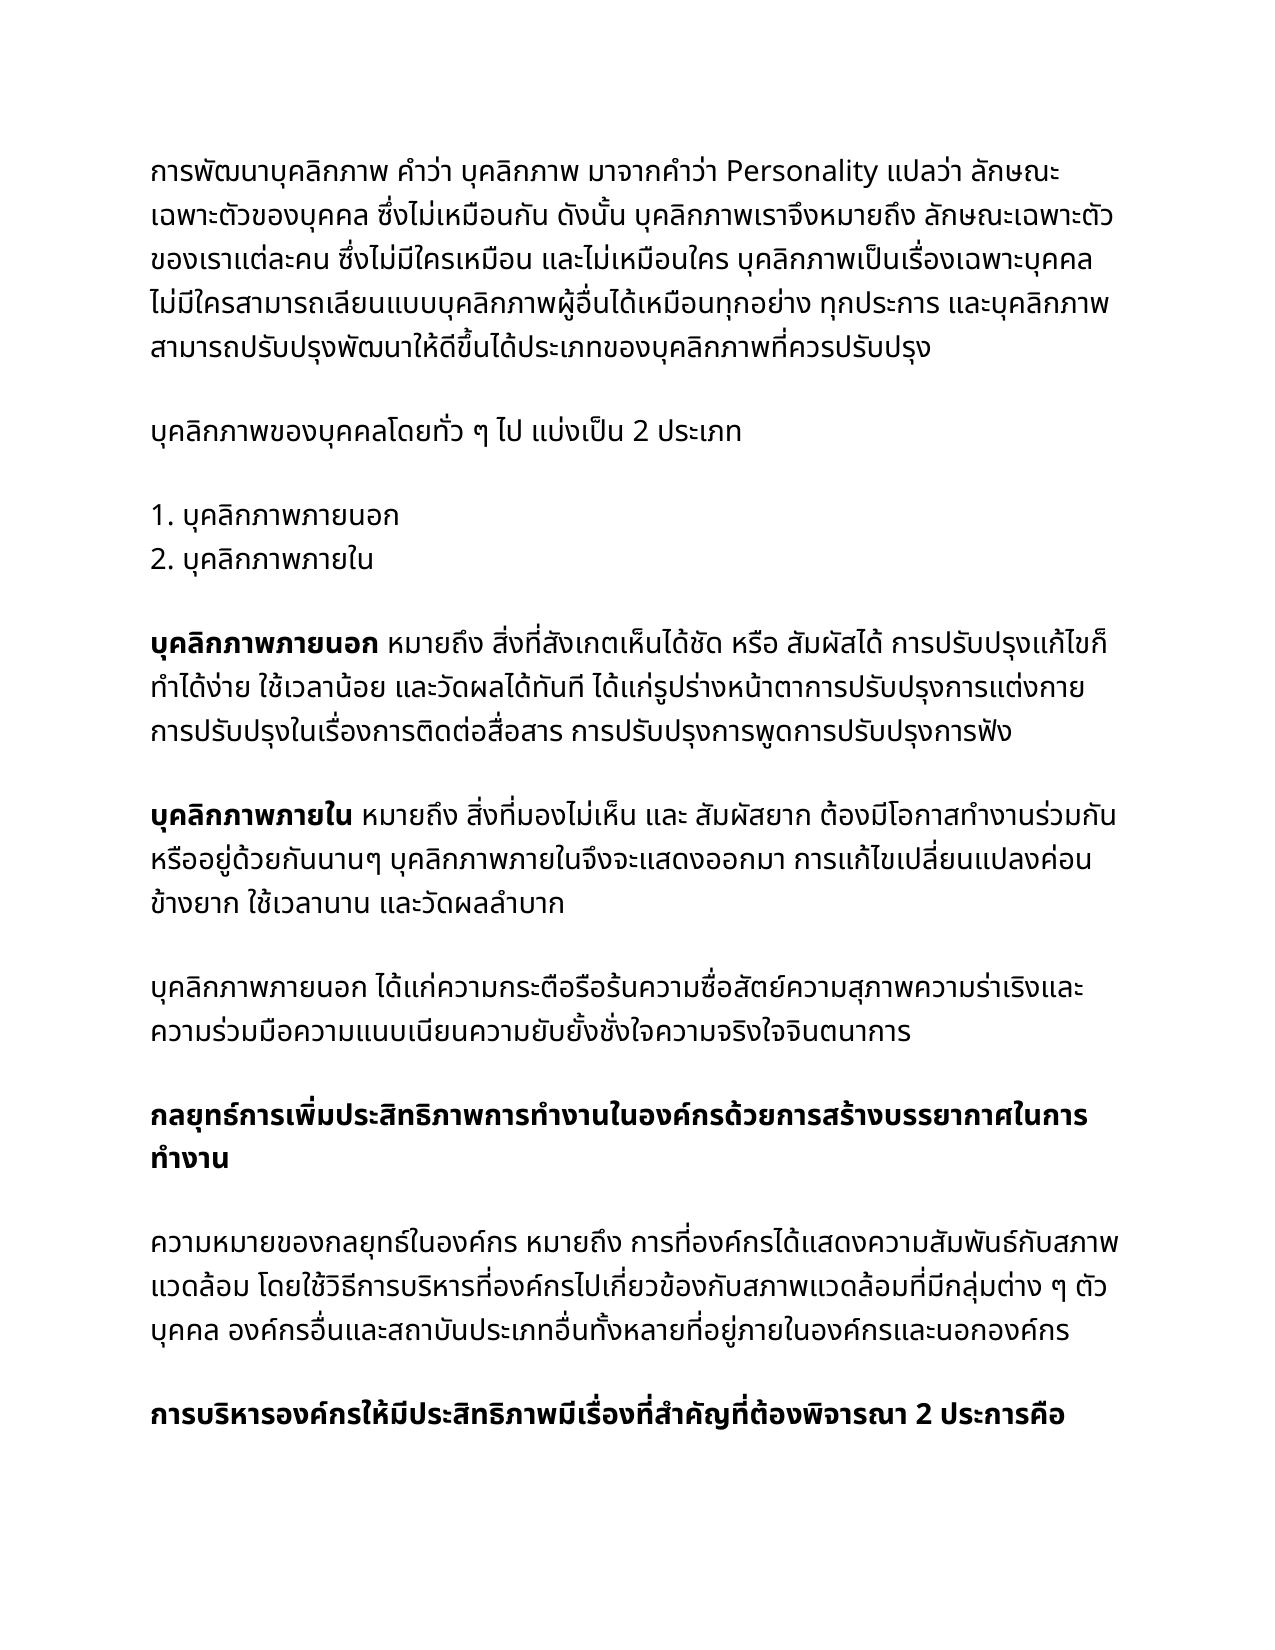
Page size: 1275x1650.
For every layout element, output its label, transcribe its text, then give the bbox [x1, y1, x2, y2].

text 2. บุคลิกภาพภายใน [150, 538, 1125, 583]
text บุคลิกภาพของบุคคลโดยทั่ว ๆ ไป แบ่งเป็น 2 ประเภท [150, 410, 1125, 454]
text บุคลิกภาพภายนอก หมายถึง สิ่งที่สังเกตเห็นได้ชัด หรือ สัมผัสได้ การปรับปรุงแก้ไขก็ทำได้ง่าย ใช้เวลาน้อย และวัดผลได้ทันที ได้แก่รูปร่างหน้าตาการปรับปรุงการแต่งกาย การปรับปรุงในเรื่องการติดต่อสื่อสาร การปรับปรุงการพูดการปรับปรุงการฟัง [150, 622, 1125, 754]
text การบริหารองค์กรให้มีประสิทธิภาพมีเรื่องที่สำคัญที่ต้องพิจารณา 2 ประการคือ [150, 1394, 1125, 1438]
text การพัฒนาบุคลิกภาพ คำว่า บุคลิกภาพ มาจากคำว่า Personality แปลว่า ลักษณะเฉพาะตัวของบุคคล ซึ่งไม่เหมือนกัน ดังนั้น บุคลิกภาพเราจึงหมายถึง ลักษณะเฉพาะตัวของเราแต่ละคน ซึ่งไม่มีใครเหมือน และไม่เหมือนใคร บุคลิกภาพเป็นเรื่องเฉพาะบุคคล ไม่มีใครสามารถเลียนแบบบุคลิกภาพผู้อื่นได้เหมือนทุกอย่าง ทุกประการ และบุคลิกภาพสามารถปรับปรุงพัฒนาให้ดีขึ้นได้ประเภทของบุคลิกภาพที่ควรปรับปรุง [150, 150, 1125, 371]
text ความหมายของกลยุทธ์ในองค์กร หมายถึง การที่องค์กรได้แสดงความสัมพันธ์กับสภาพแวดล้อม โดยใช้วิธีการบริหารที่องค์กรไปเกี่ยวข้องกับสภาพแวดล้อมที่มีกลุ่มต่าง ๆ ตัวบุคคล องค์กรอื่นและสถาบันประเภทอื่นทั้งหลายที่อยู่ภายในองค์กรและนอกองค์กร [150, 1222, 1125, 1354]
text กลยุทธ์การเพิ่มประสิทธิภาพการทำงานในองค์กรด้วยการสร้างบรรยากาศในการทำงาน [150, 1094, 1125, 1182]
text บุคลิกภาพภายใน หมายถึง สิ่งที่มองไม่เห็น และ สัมผัสยาก ต้องมีโอกาสทำงานร่วมกัน หรืออยู่ด้วยกันนานๆ บุคลิกภาพภายในจึงจะแสดงออกมา การแก้ไขเปลี่ยนแปลงค่อนข้างยาก ใช้เวลานาน และวัดผลลำบาก [150, 794, 1125, 926]
text บุคลิกภาพภายนอก ได้แก่ความกระตือรือร้นความซื่อสัตย์ความสุภาพความร่าเริงและความร่วมมือความแนบเนียนความยับยั้งชั่งใจความจริงใจจินตนาการ [150, 966, 1125, 1054]
text 1. บุคลิกภาพภายนอก [150, 494, 1125, 538]
